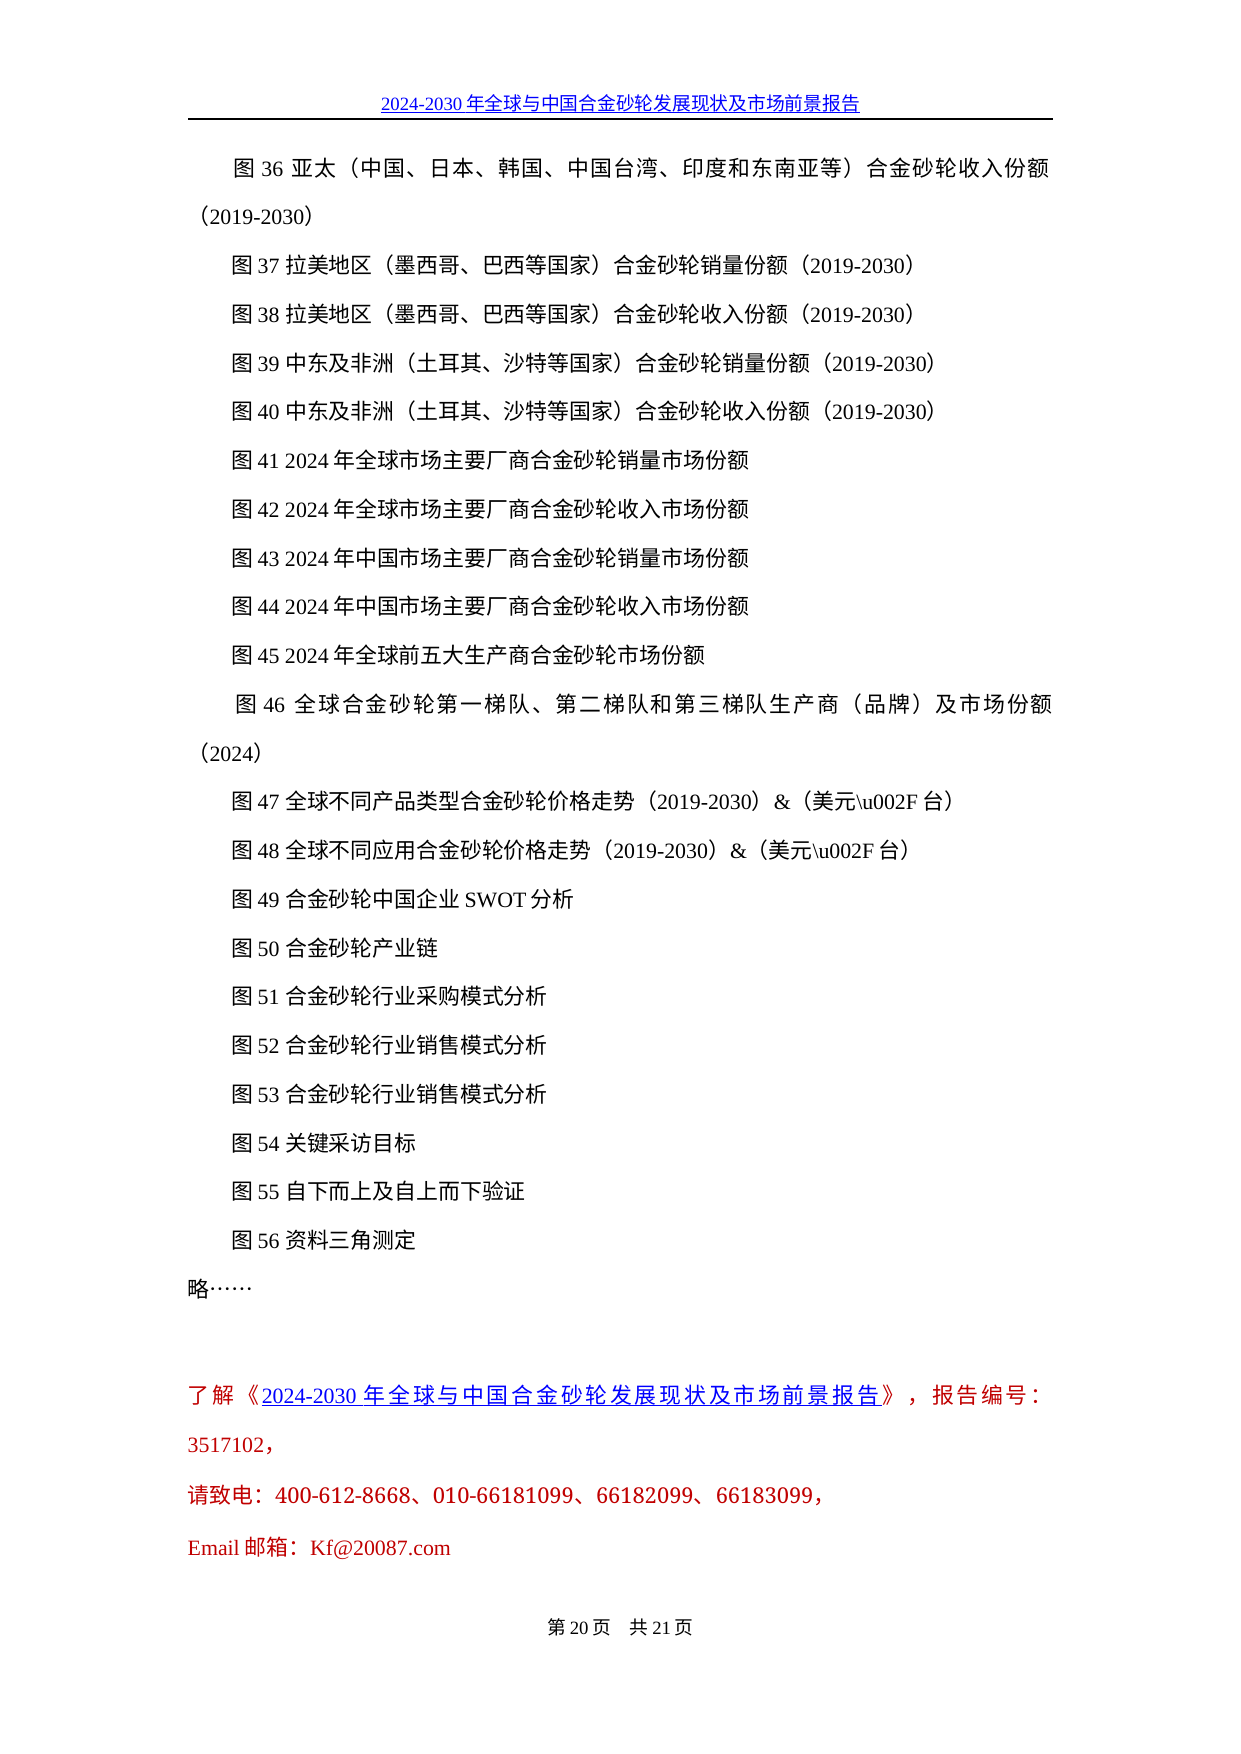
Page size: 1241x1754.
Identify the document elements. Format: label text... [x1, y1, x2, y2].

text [187, 150, 1053, 1304]
text 了解《2024-2030年全球与中国合金砂轮发展现状及市场前景报告》，报告编号：3517102， [187, 1378, 1053, 1459]
text Email邮箱：Kf@20087.com [187, 1530, 1053, 1562]
text 请致电：400-612-8668、010-66181099、66182099、66183099， [187, 1478, 1053, 1511]
